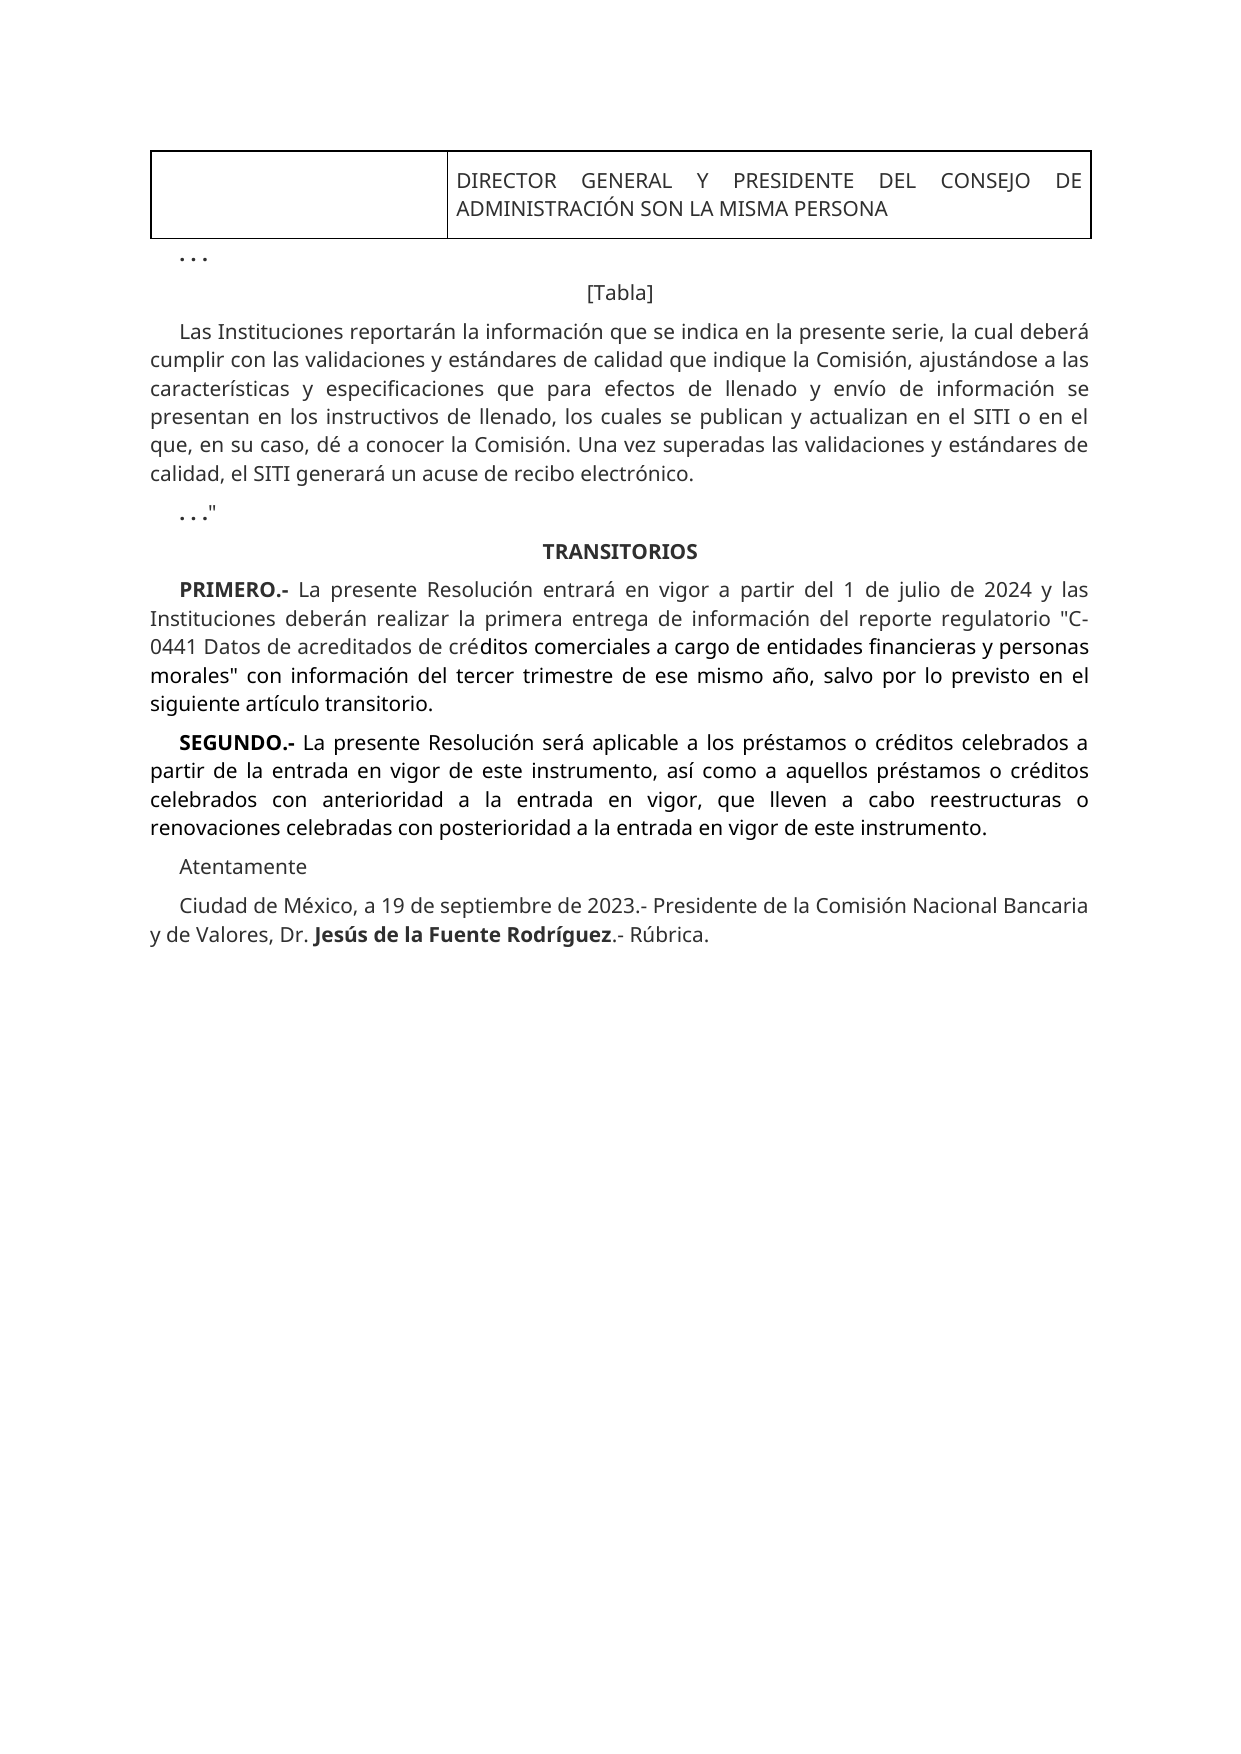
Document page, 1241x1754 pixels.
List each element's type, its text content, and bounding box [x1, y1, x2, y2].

text . . ." [150, 498, 1090, 526]
text . . . [150, 239, 1090, 268]
text TRANSITORIOS [150, 537, 1090, 565]
text Ciudad de México, a 19 de septiembre de 2023.- Presidente de la Comisión Nacional Bancaria y de Valores, Dr. Jesús de la Fuente Rodríguez.- Rúbrica. [150, 891, 1090, 948]
text PRIMERO.- La presente Resolución entrará en vigor a partir del 1 de julio de 2024 y las Instituciones deberán realizar la primera entrega de información del reporte regulatorio "C-0441 Datos de acreditados de créditos comerciales a cargo de entidades financieras y personas morales" con información del tercer trimestre de ese mismo año, salvo por lo previsto en el siguiente artículo transitorio. [150, 576, 1090, 718]
table_cell DIRECTOR GENERAL Y PRESIDENTE DEL CONSEJO DE ADMINISTRACIÓN SON LA MISMA PERSONA [448, 152, 1090, 238]
text Las Instituciones reportarán la información que se indica en la presente serie, la cual deberá cumplir con las validaciones y estándares de calidad que indique la Comisión, ajustándose a las características y especificaciones que para efectos de llenado y envío de información se presentan en los instructivos de llenado, los cuales se publican y actualizan en el SITI o en el que, en su caso, dé a conocer la Comisión. Una vez superadas las validaciones y estándares de calidad, el SITI generará un acuse de recibo electrónico. [150, 317, 1090, 487]
text [Tabla] [150, 278, 1090, 306]
text Atentamente [150, 852, 1090, 881]
text SEGUNDO.- La presente Resolución será aplicable a los préstamos o créditos celebrados a partir de la entrada en vigor de este instrumento, así como a aquellos préstamos o créditos celebrados con anterioridad a la entrada en vigor, que lleven a cabo reestructuras o renovaciones celebradas con posterioridad a la entrada en vigor de este instrumento. [150, 728, 1090, 842]
